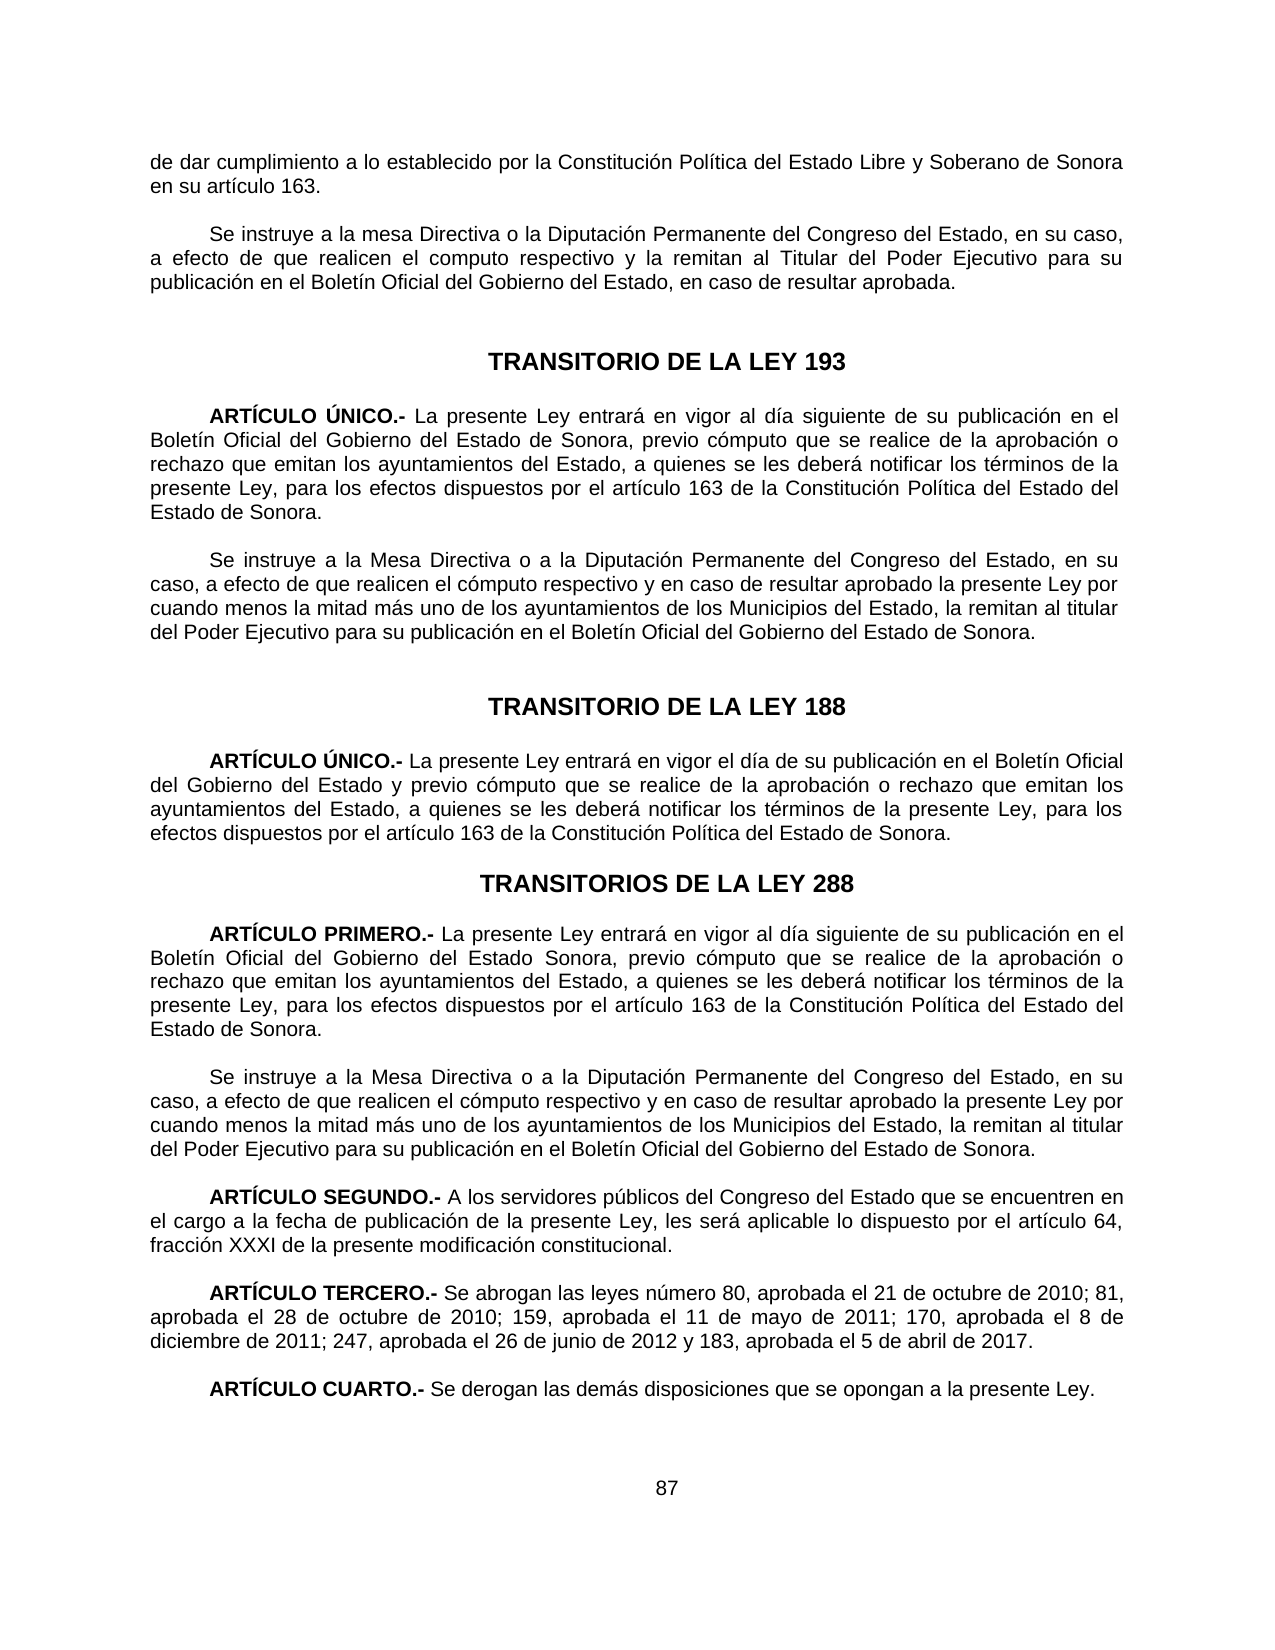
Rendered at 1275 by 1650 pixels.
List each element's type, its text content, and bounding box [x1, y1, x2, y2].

text ARTÍCULO ÚNICO.- La presente Ley entrará en vigor al día siguiente de su publicación en el Boletín Oficial del Gobierno del Estado de Sonora, previo cómputo que se realice de la aprobación o rechazo que emitan los ayuntamientos del Estado, a quienes se les deberá notificar los términos de la presente Ley, para los efectos dispuestos por el artículo 163 de la Constitución Política del Estado del Estado de Sonora. [150, 404, 1120, 524]
text ARTÍCULO TERCERO.- Se abrogan las leyes número 80, aprobada el 21 de octubre de 2010; 81, aprobada el 28 de octubre de 2010; 159, aprobada el 11 de mayo de 2011; 170, aprobada el 8 de diciembre de 2011; 247, aprobada el 26 de junio de 2012 y 183, aprobada el 5 de abril de 2017. [150, 1281, 1125, 1353]
text TRANSITORIOS DE LA LEY 288 [150, 869, 1125, 897]
text ARTÍCULO SEGUNDO.- A los servidores públicos del Congreso del Estado que se encuentren en el cargo a la fecha de publicación de la presente Ley, les será aplicable lo dispuesto por el artículo 64, fracción XXXI de la presente modificación constitucional. [150, 1185, 1125, 1257]
text ARTÍCULO PRIMERO.- La presente Ley entrará en vigor al día siguiente de su publicación en el Boletín Oficial del Gobierno del Estado Sonora, previo cómputo que se realice de la aprobación o rechazo que emitan los ayuntamientos del Estado, a quienes se les deberá notificar los términos de la presente Ley, para los efectos dispuestos por el artículo 163 de la Constitución Política del Estado del Estado de Sonora. [150, 921, 1125, 1041]
text TRANSITORIO DE LA LEY 193 [150, 346, 1125, 375]
text TRANSITORIO DE LA LEY 188 [150, 691, 1125, 720]
text Se instruye a la Mesa Directiva o a la Diputación Permanente del Congreso del Estado, en su caso, a efecto de que realicen el cómputo respectivo y en caso de resultar aprobado la presente Ley por cuando menos la mitad más uno de los ayuntamientos de los Municipios del Estado, la remitan al titular del Poder Ejecutivo para su publicación en el Boletín Oficial del Gobierno del Estado de Sonora. [150, 548, 1120, 643]
text Se instruye a la mesa Directiva o la Diputación Permanente del Congreso del Estado, en su caso, a efecto de que realicen el computo respectivo y la remitan al Titular del Poder Ejecutivo para su publicación en el Boletín Oficial del Gobierno del Estado, en caso de resultar aprobada. [150, 222, 1125, 294]
text ARTÍCULO ÚNICO.- La presente Ley entrará en vigor el día de su publicación en el Boletín Oficial del Gobierno del Estado y previo cómputo que se realice de la aprobación o rechazo que emitan los ayuntamientos del Estado, a quienes se les deberá notificar los términos de la presente Ley, para los efectos dispuestos por el artículo 163 de la Constitución Política del Estado de Sonora. [150, 749, 1125, 845]
text ARTÍCULO CUARTO.- Se derogan las demás disposiciones que se opongan a la presente Ley. [150, 1377, 1125, 1401]
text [150, 150, 1125, 198]
text Se instruye a la Mesa Directiva o a la Diputación Permanente del Congreso del Estado, en su caso, a efecto de que realicen el cómputo respectivo y en caso de resultar aprobado la presente Ley por cuando menos la mitad más uno de los ayuntamientos de los Municipios del Estado, la remitan al titular del Poder Ejecutivo para su publicación en el Boletín Oficial del Gobierno del Estado de Sonora. [150, 1065, 1125, 1161]
